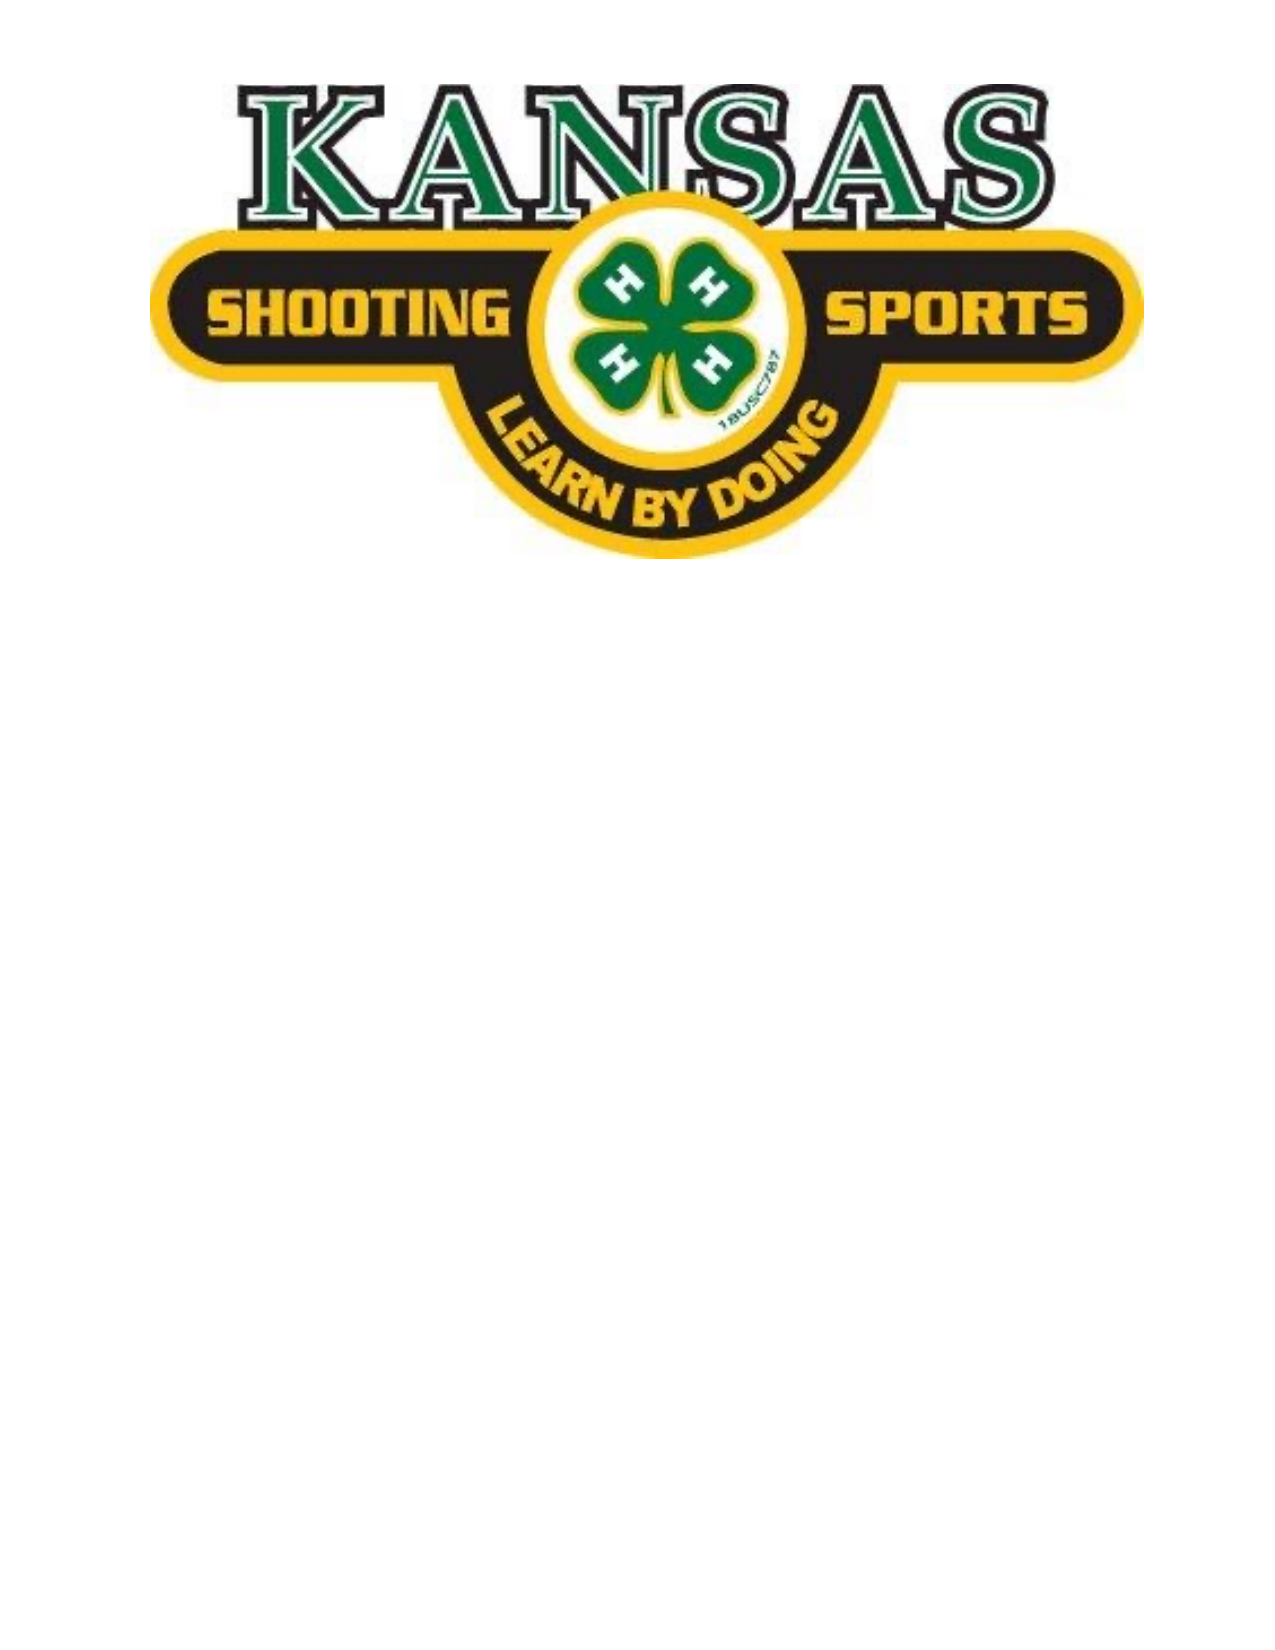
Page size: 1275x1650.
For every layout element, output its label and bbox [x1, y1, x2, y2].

picture [150, 84, 1144, 559]
